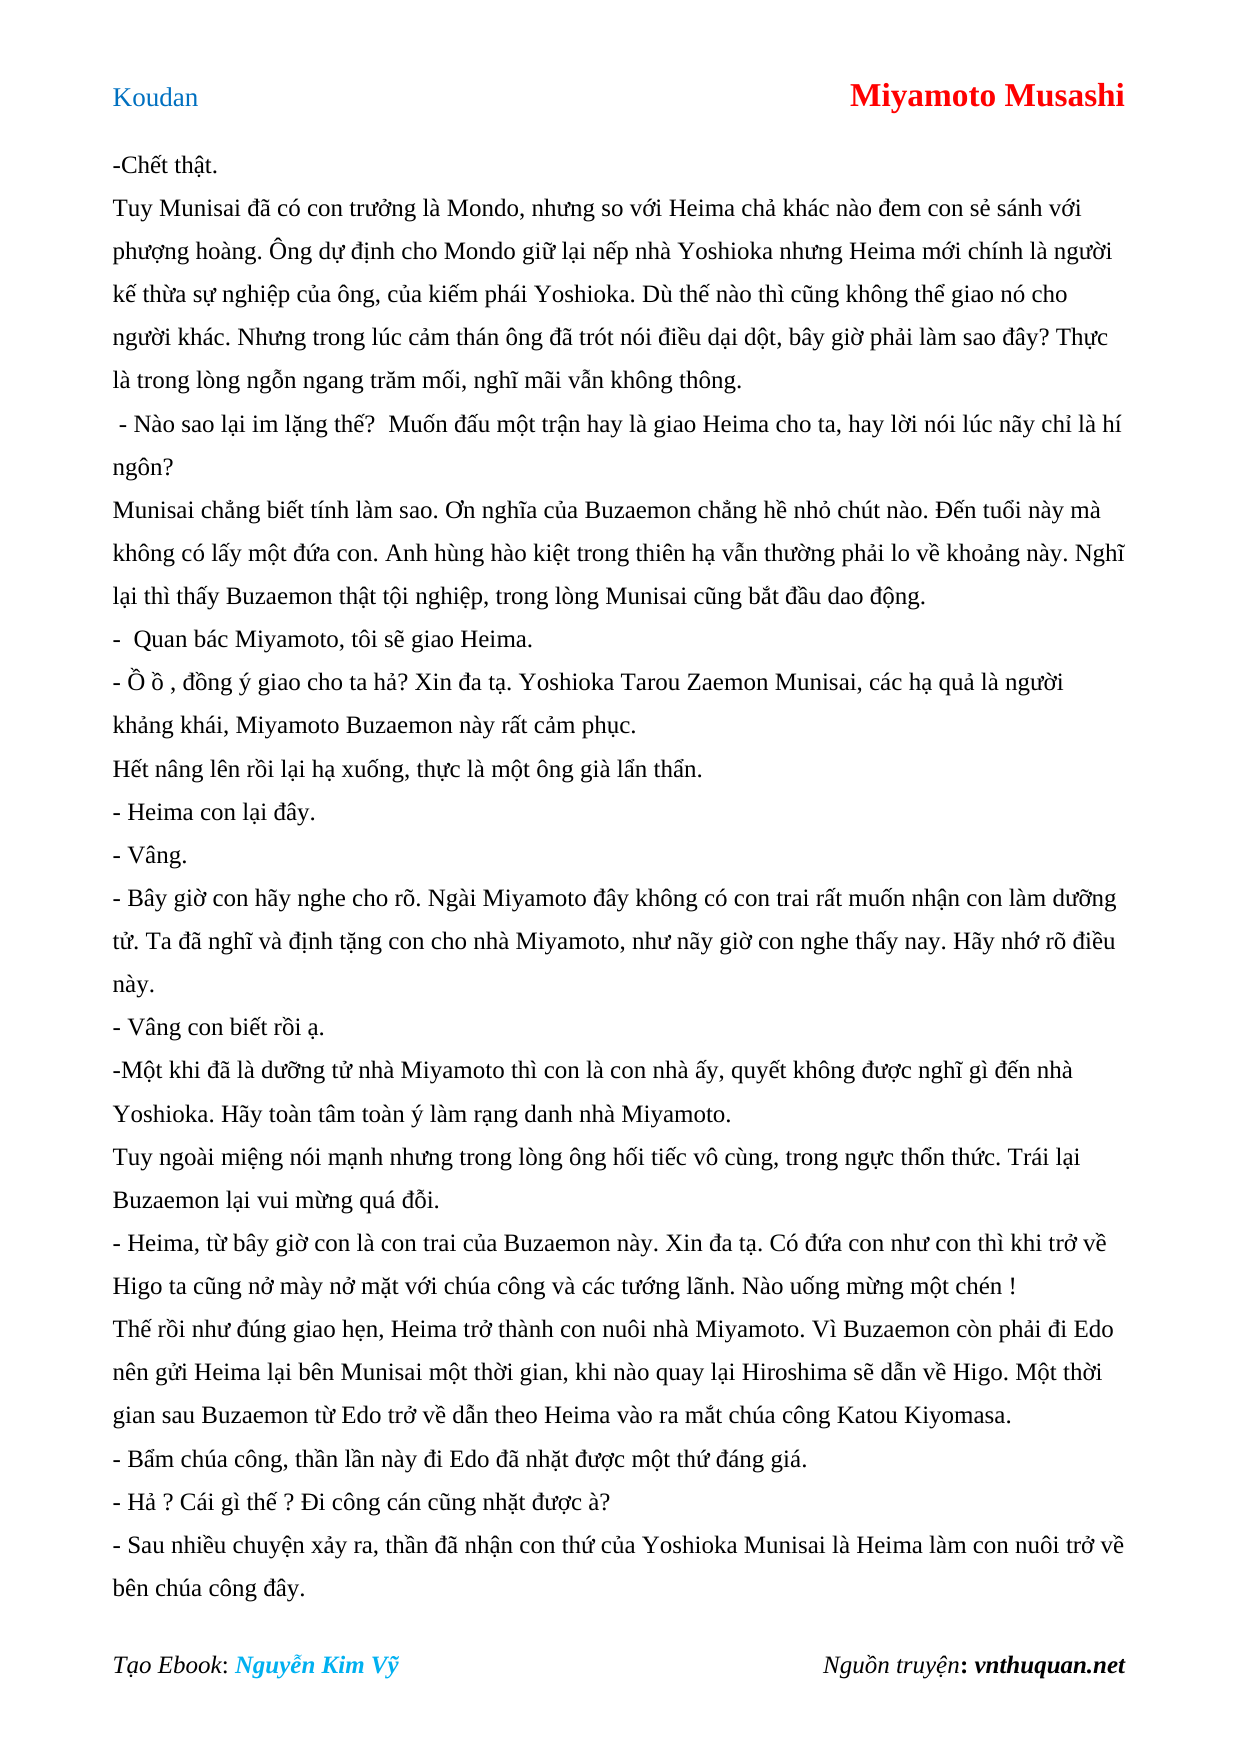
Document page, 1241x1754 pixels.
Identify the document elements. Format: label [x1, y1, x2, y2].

text [112, 150, 1128, 1602]
